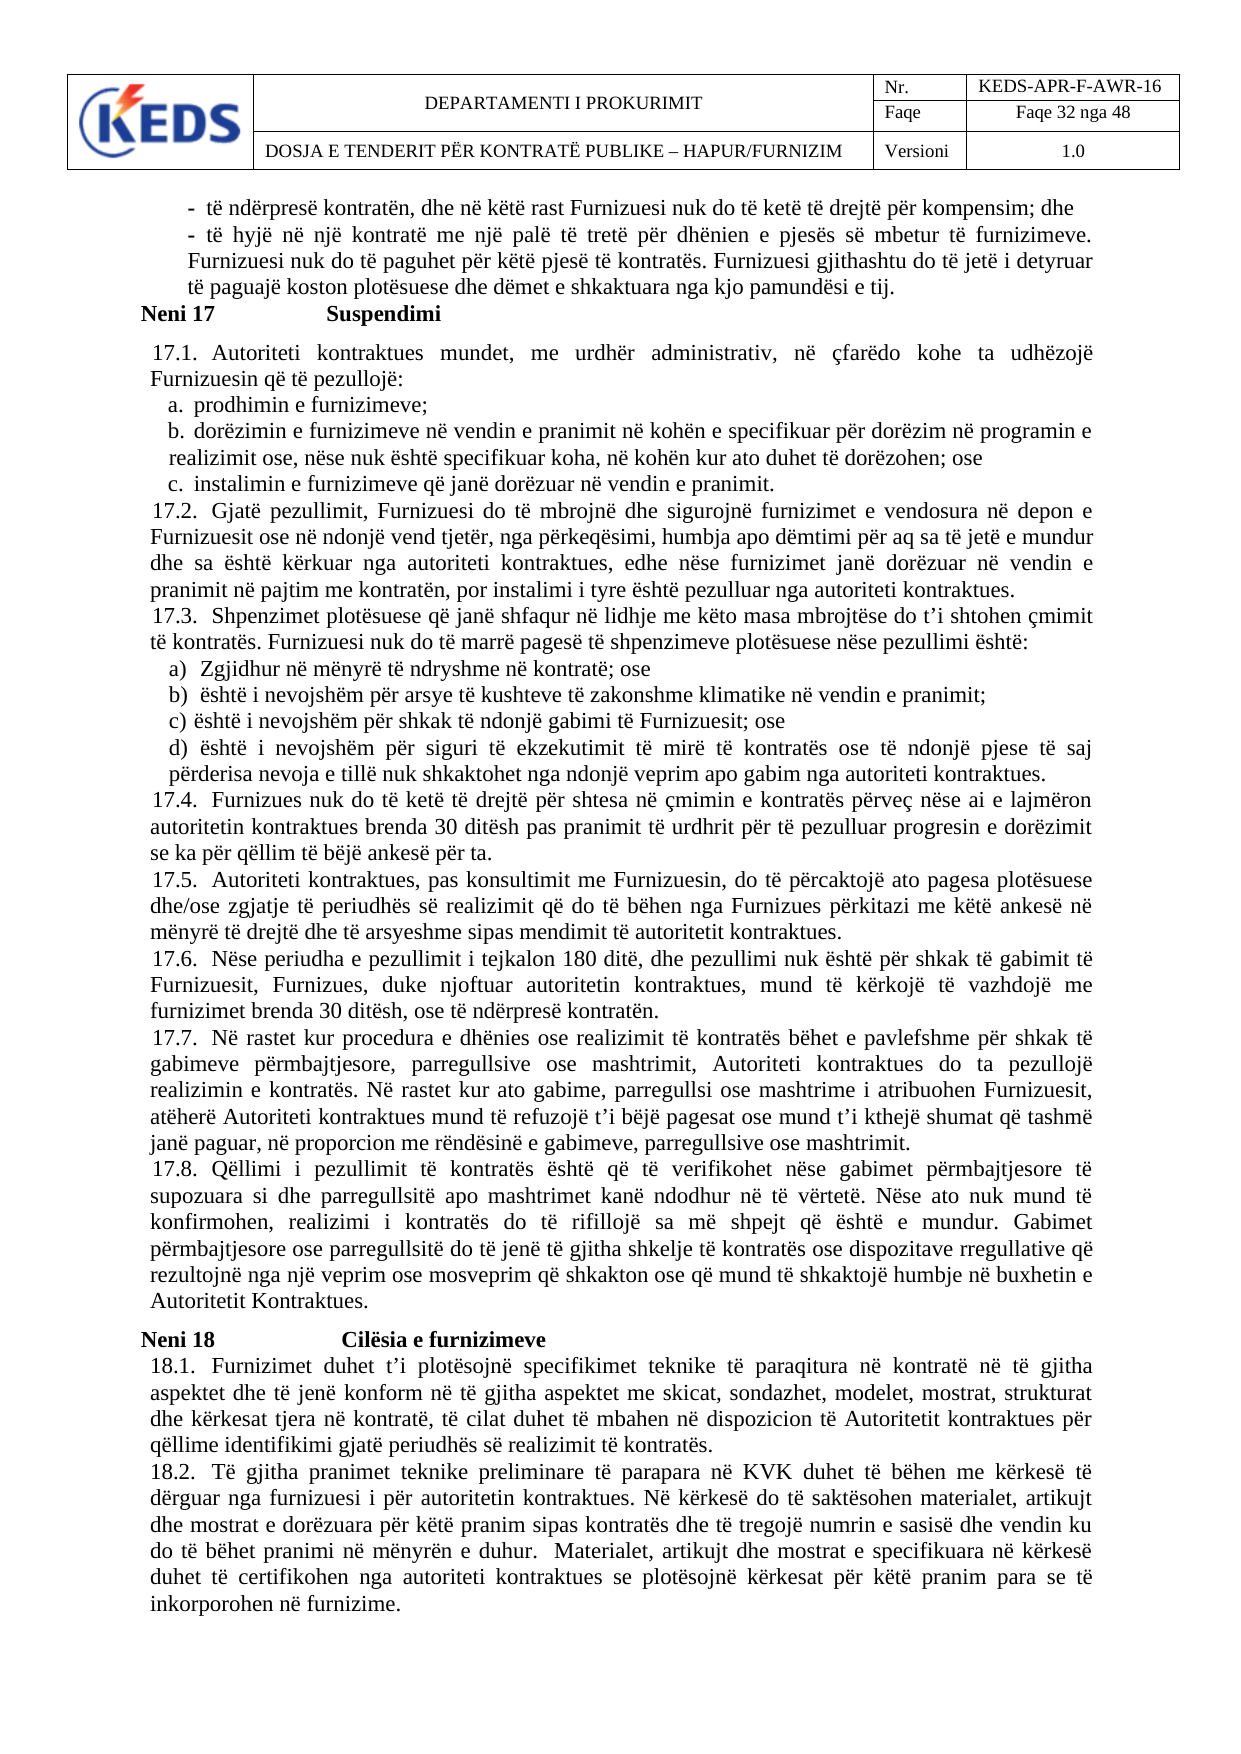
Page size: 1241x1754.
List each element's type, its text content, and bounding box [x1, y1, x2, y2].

list të hyjë në një kontratë me një palë të tretë për dhënien e pjesës së mbetur të furnizimeve. Furnizuesi nuk do të paguhet për këtë pjesë të kontratës. Furnizuesi gjithashtu do të jetë i detyruar të paguajë koston plotësuese dhe dëmet e shkaktuara nga kjo pamundësi e tij. [187, 221, 1094, 300]
list është i nevojshëm për arsye të kushteve të zakonshme klimatike në vendin e pranimit; [169, 681, 1094, 707]
list Nëse periudha e pezullimit i tejkalon 180 ditë, dhe pezullimi nuk është për shkak të gabimit të Furnizuesit, Furnizues, duke njoftuar autoritetin kontraktues, mund të kërkojë të vazhdojë me furnizimet brenda 30 ditësh, ose të ndërpresë kontratën. [150, 945, 1094, 1024]
list Qëllimi i pezullimit të kontratës është që të verifikohet nëse gabimet përmbajtjesore të supozuara si dhe parregullsitë apo mashtrimet kanë ndodhur në të vërtetë. Nëse ato nuk mund të konfirmohen, realizimi i kontratës do të rifillojë sa më shpejt që është e mundur. Gabimet përmbajtjesore ose parregullsitë do të jenë të gjitha shkelje të kontratës ose dispozitave rregullative që rezultojnë nga një veprim ose mosveprim që shkakton ose që mund të shkaktojë humbje në buxhetin e Autoritetit Kontraktues. [150, 1156, 1094, 1314]
subtitle Neni 18 Cilësia e furnizimeve [141, 1326, 1094, 1352]
list Autoriteti kontraktues mundet, me urdhër administrativ, në çfarëdo kohe ta udhëzojë Furnizuesin që të pezullojë: [150, 338, 1094, 391]
list të ndërpresë kontratën, dhe në këtë rast Furnizuesi nuk do të ketë të drejtë për kompensim; dhe [187, 194, 1094, 221]
list është i nevojshëm për shkak të ndonjë gabimi të Furnizuesit; ose [169, 707, 1094, 734]
list Shpenzimet plotësuese që janë shfaqur në lidhje me këto masa mbrojtëse do t’i shtohen çmimit të kontratës. Furnizuesi nuk do të marrë pagesë të shpenzimeve plotësuese nëse pezullimi është: [150, 602, 1094, 655]
text Neni 17 Suspendimi [141, 300, 1094, 326]
list Gjatë pezullimit, Furnizuesi do të mbrojnë dhe sigurojnë furnizimet e vendosura në depon e Furnizuesit ose në ndonjë vend tjetër, nga përkeqësimi, humbja apo dëmtimi për aq sa të jetë e mundur dhe sa është kërkuar nga autoriteti kontraktues, edhe nëse furnizimet janë dorëzuar në vendin e pranimit në pajtim me kontratën, por instalimi i tyre është pezulluar nga autoriteti kontraktues. [150, 497, 1094, 602]
picture [78, 83, 243, 161]
list Të gjitha pranimet teknike preliminare të parapara në KVK duhet të bëhen me kërkesë të dërguar nga furnizuesi i për autoritetin kontraktues. Në kërkesë do të saktësohen materialet, artikujt dhe mostrat e dorëzuara për këtë pranim sipas kontratës dhe të tregojë numrin e sasisë dhe vendin ku do të bëhet pranimi në mënyrën e duhur. Materialet, artikujt dhe mostrat e specifikuara në kërkesë duhet të certifikohen nga autoriteti kontraktues se plotësojnë kërkesat për këtë pranim para se të inkorporohen në furnizime. [150, 1458, 1094, 1616]
list Autoriteti kontraktues, pas konsultimit me Furnizuesin, do të përcaktojë ato pagesa plotësuese dhe/ose zgjatje të periudhës së realizimit që do të bëhen nga Furnizues përkitazi me këtë ankesë në mënyrë të drejtë dhe të arsyeshme sipas mendimit të autoritetit kontraktues. [150, 866, 1094, 945]
list instalimin e furnizimeve që janë dorëzuar në vendin e pranimit. [168, 470, 1094, 497]
list Furnizues nuk do të ketë të drejtë për shtesa në çmimin e kontratës përveç nëse ai e lajmëron autoritetin kontraktues brenda 30 ditësh pas pranimit të urdhrit për të pezulluar progresin e dorëzimit se ka për qëllim të bëjë ankesë për ta. [150, 787, 1094, 866]
list dorëzimin e furnizimeve në vendin e pranimit në kohën e specifikuar për dorëzim në programin e realizimit ose, nëse nuk është specifikuar koha, në kohën kur ato duhet të dorëzohen; ose [168, 418, 1094, 470]
list Furnizimet duhet t’i plotësojnë specifikimet teknike të paraqitura në kontratë në të gjitha aspektet dhe të jenë konform në të gjitha aspektet me skicat, sondazhet, modelet, mostrat, strukturat dhe kërkesat tjera në kontratë, të cilat duhet të mbahen në dispozicion të Autoritetit kontraktues për qëllime identifikimi gjatë periudhës së realizimit të kontratës. [150, 1352, 1094, 1458]
list Në rastet kur procedura e dhënies ose realizimit të kontratës bëhet e pavlefshme për shkak të gabimeve përmbajtjesore, parregullsive ose mashtrimit, Autoriteti kontraktues do ta pezullojë realizimin e kontratës. Në rastet kur ato gabime, parregullsi ose mashtrime i atribuohen Furnizuesit, atëherë Autoriteti kontraktues mund të refuzojë t’i bëjë pagesat ose mund t’i kthejë shumat që tashmë janë paguar, në proporcion me rëndësinë e gabimeve, parregullsive ose mashtrimit. [150, 1024, 1094, 1156]
list prodhimin e furnizimeve; [168, 391, 1094, 418]
list është i nevojshëm për siguri të ekzekutimit të mirë të kontratës ose të ndonjë pjese të saj përderisa nevoja e tillë nuk shkaktohet nga ndonjë veprim apo gabim nga autoriteti kontraktues. [169, 734, 1094, 787]
list Zgjidhur në mënyrë të ndryshme në kontratë; ose [169, 655, 1094, 681]
